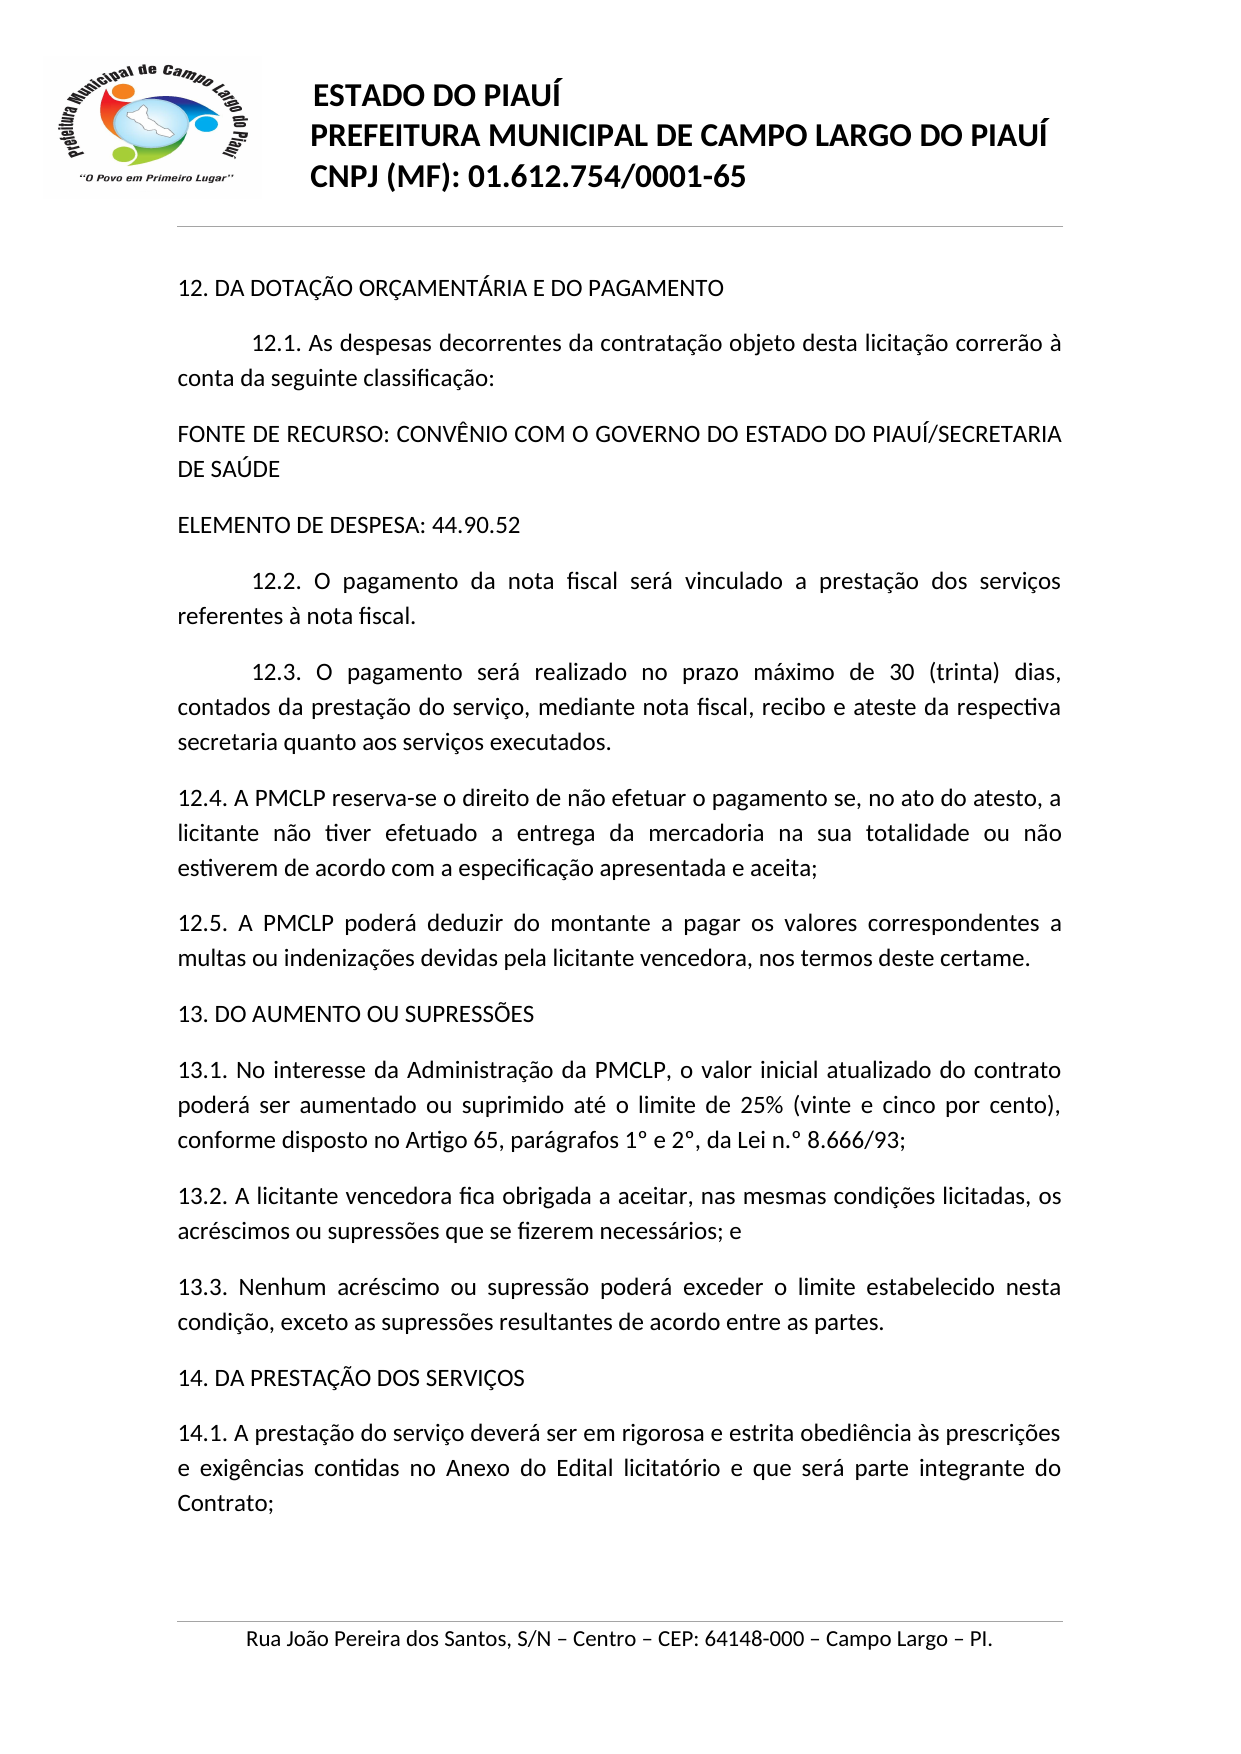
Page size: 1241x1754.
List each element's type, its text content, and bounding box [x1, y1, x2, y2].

text 12.3. O pagamento será realizado no prazo máximo de 30 (trinta) dias, contados da prestação do serviço, mediante nota fiscal, recibo e ateste da respectiva secretaria quanto aos serviços executados. [177, 656, 1063, 756]
text FONTE DE RECURSO: CONVÊNIO COM O GOVERNO DO ESTADO DO PIAUÍ/SECRETARIA DE SAÚDE [177, 418, 1063, 484]
text 12.1. As despesas decorrentes da contratação objeto desta licitação correrão à conta da seguinte classificação: [177, 328, 1063, 393]
text 13.2. A licitante vencedora fica obrigada a aceitar, nas mesmas condições licitadas, os acréscimos ou supressões que se fizerem necessários; e [177, 1180, 1063, 1246]
picture [43, 56, 263, 199]
text 14.1. A prestação do serviço deverá ser em rigorosa e estrita obediência às prescrições e exigências contidas no Anexo do Edital licitatório e que será parte integrante do Contrato; [177, 1418, 1063, 1518]
text 12.2. O pagamento da nota fiscal será vinculado a prestação dos serviços referentes à nota fiscal. [177, 565, 1063, 631]
text 14. DA PRESTAÇÃO DOS SERVIÇOS [177, 1362, 1063, 1392]
text 12.4. A PMCLP reserva-se o direito de não efetuar o pagamento se, no ato do atesto, a licitante não tiver efetuado a entrega da mercadoria na sua totalidade ou não estiverem de acordo com a especificação apresentada e aceita; [177, 782, 1063, 882]
text 13. DO AUMENTO OU SUPRESSÕES [177, 998, 1063, 1029]
text 12. DA DOTAÇÃO ORÇAMENTÁRIA E DO PAGAMENTO [177, 272, 1063, 302]
text 13.1. No interesse da Administração da PMCLP, o valor inicial atualizado do contrato poderá ser aumentado ou suprimido até o limite de 25% (vinte e cinco por cento), conforme disposto no Artigo 65, parágrafos 1º e 2º, da Lei n.º 8.666/93; [177, 1054, 1063, 1155]
text 13.3. Nenhum acréscimo ou supressão poderá exceder o limite estabelecido nesta condição, exceto as supressões resultantes de acordo entre as partes. [177, 1271, 1063, 1336]
text ELEMENTO DE DESPESA: 44.90.52 [177, 509, 1063, 540]
text 12.5. A PMCLP poderá deduzir do montante a pagar os valores correspondentes a multas ou indenizações devidas pela licitante vencedora, nos termos deste certame. [177, 908, 1063, 973]
